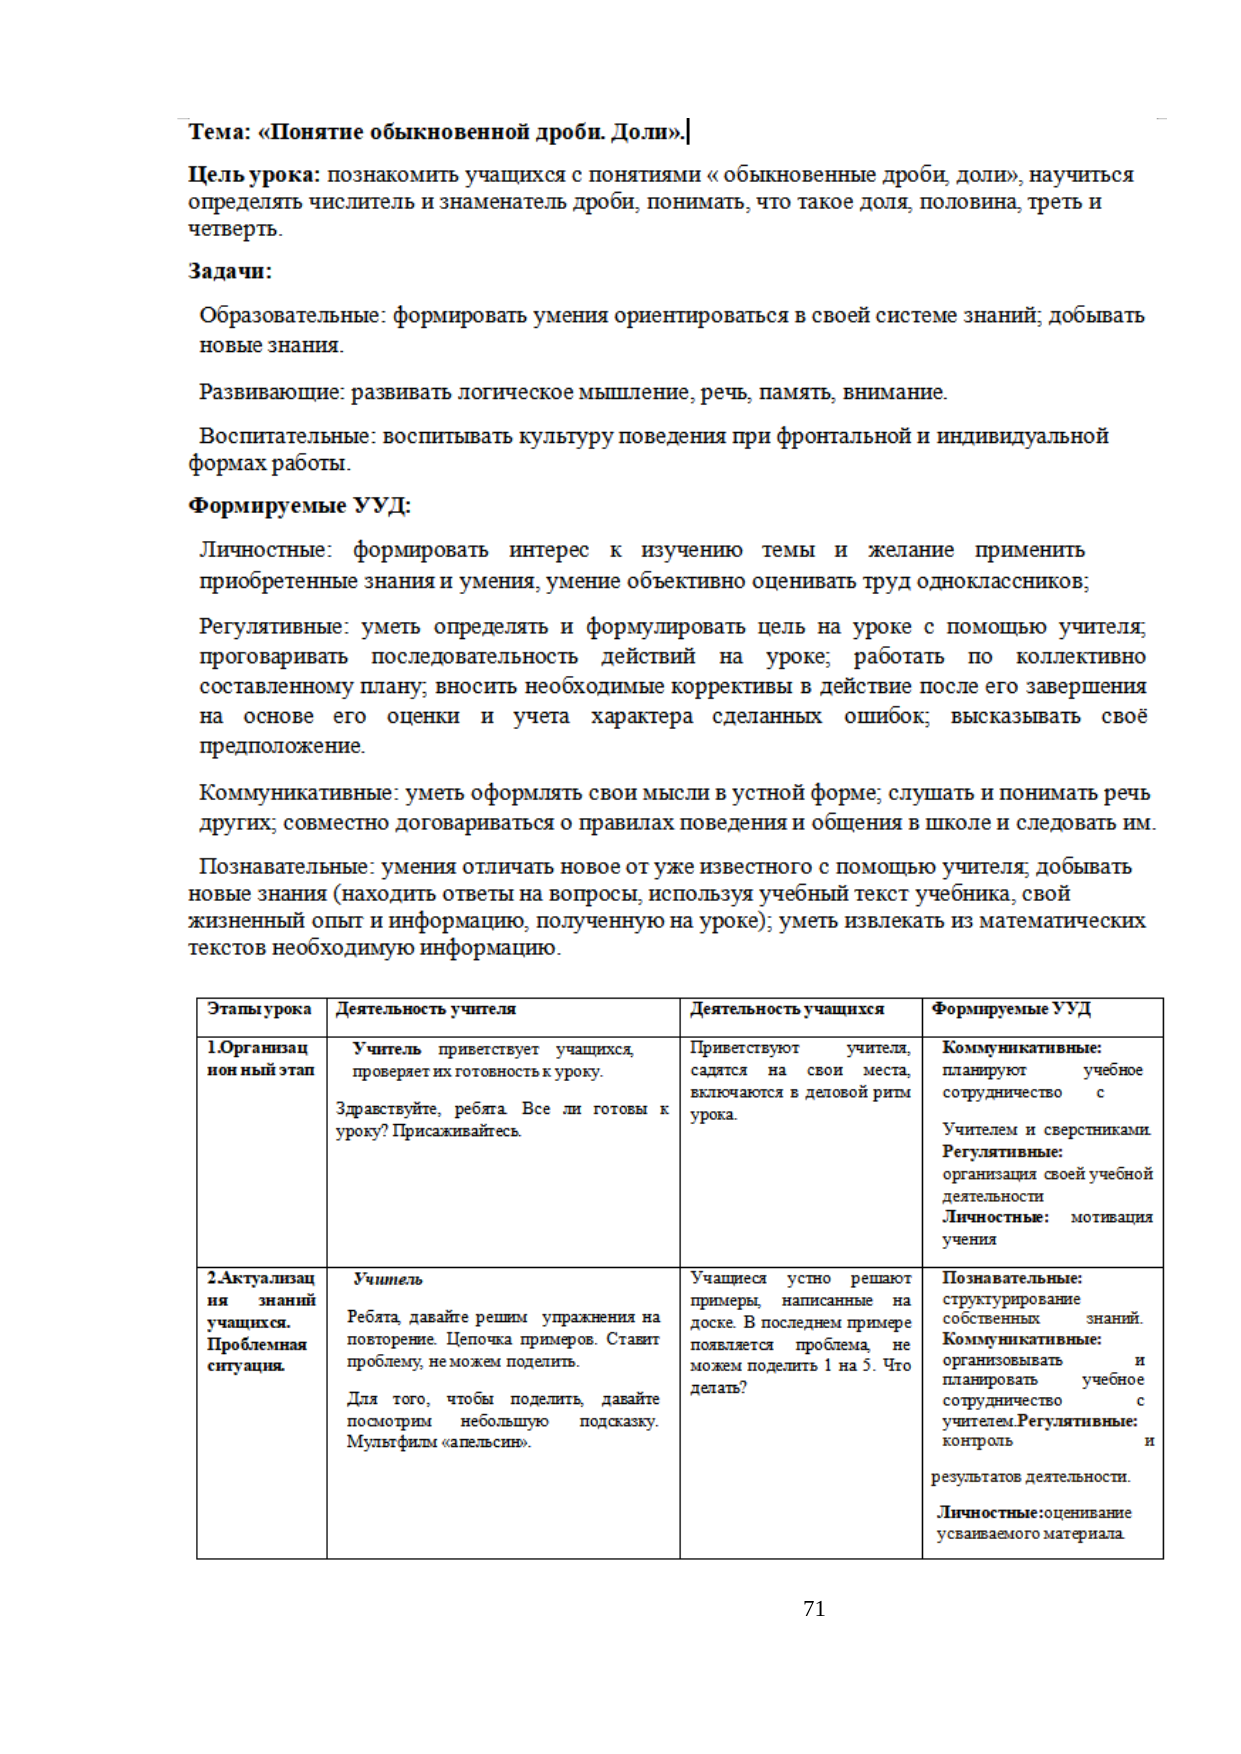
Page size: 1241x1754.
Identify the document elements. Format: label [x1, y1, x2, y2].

picture [177, 118, 1174, 1564]
